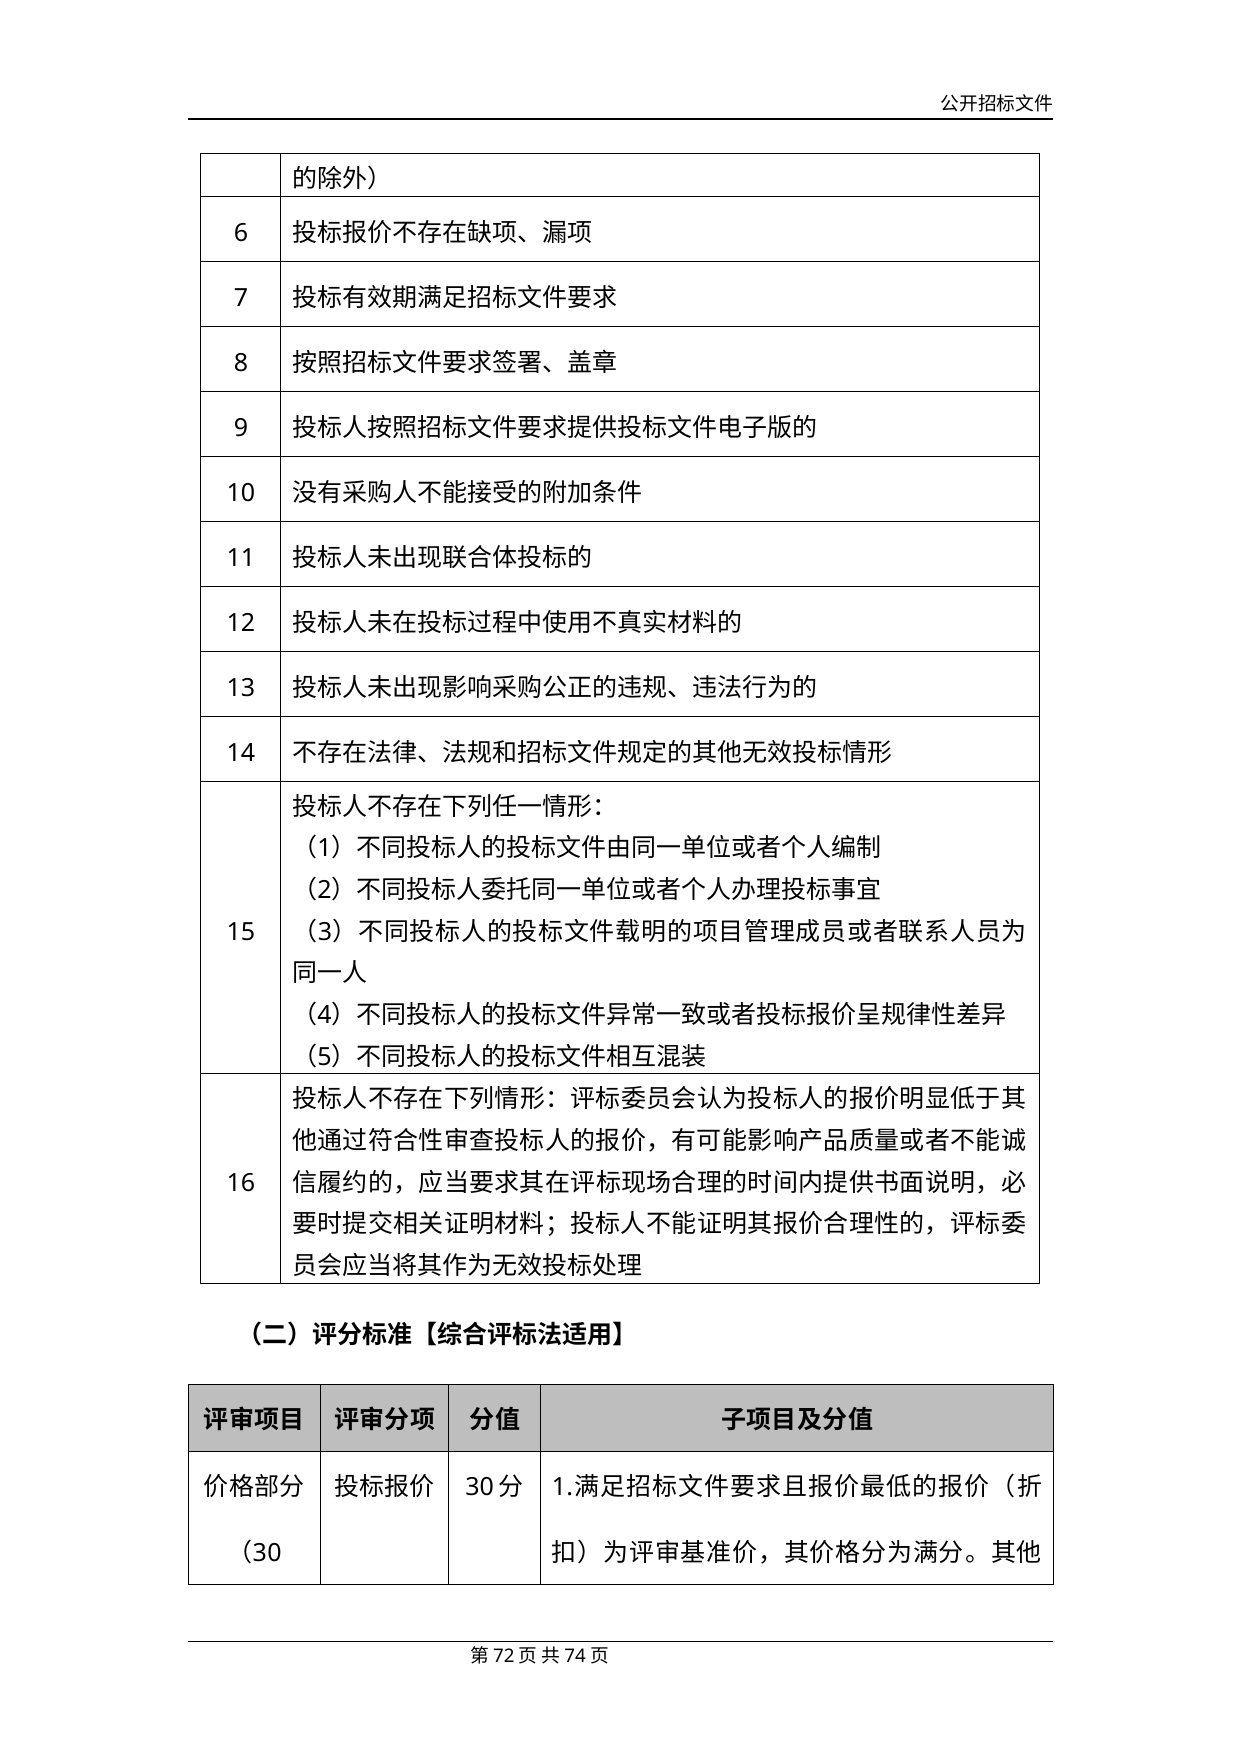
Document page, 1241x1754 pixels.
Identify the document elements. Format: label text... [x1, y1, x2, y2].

table_header 子项目及分值 [541, 1385, 1053, 1451]
table_header 评审项目 [189, 1385, 320, 1451]
table_cell [201, 522, 280, 586]
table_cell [541, 1452, 1053, 1583]
table_cell 投标报价不存在缺项、漏项 [281, 197, 1039, 261]
table_cell 投标人不存在下列情形：评标委员会认为投标人的报价明显低于其他通过符合性审查投标人的报价，有可能影响产品质量或者不能诚信履约的，应当要求其在评标现场合理的时间内提供书面说明，必要时提交相关证明材料；投标人不能证明其报价合理性的，评标委员会应当将其作为无效投标处理 [281, 1074, 1039, 1283]
table_cell 按照招标文件要求签署、盖章 [281, 327, 1039, 391]
table_cell 投标人不存在下列任一情形： （1）不同投标人的投标文件由同一单位或者个人编制 （2）不同投标人委托同一单位或者个人办理投标事宜 （3）不同投标人的投标文件载明的项目管理成员或者联系人员为同一人 （4）不同投标人的投标文件异常一致或者投标报价呈规律性差异 （5）不同投标人的投标文件相互混装 [281, 782, 1039, 1073]
table_cell [201, 262, 280, 326]
table_header 分值 [449, 1385, 540, 1451]
table_cell 投标报价 [321, 1452, 448, 1583]
table_cell [201, 587, 280, 651]
table_cell [201, 154, 280, 196]
table_cell 投标人未出现联合体投标的 [281, 522, 1039, 586]
table_cell 投标有效期满足招标文件要求 [281, 262, 1039, 326]
table_cell 30分 [449, 1452, 540, 1583]
table_cell 不存在法律、法规和招标文件规定的其他无效投标情形 [281, 717, 1039, 781]
table_cell 没有采购人不能接受的附加条件 [281, 457, 1039, 521]
table_header 评审分项 [321, 1385, 448, 1451]
table_cell [201, 1074, 280, 1283]
table_cell [201, 717, 280, 781]
table_cell [201, 782, 280, 1073]
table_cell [281, 154, 1039, 196]
table_cell 投标人按照招标文件要求提供投标文件电子版的 [281, 392, 1039, 456]
table_cell [201, 457, 280, 521]
table_cell [201, 197, 280, 261]
table_cell 投标人未在投标过程中使用不真实材料的 [281, 587, 1039, 651]
table_cell [201, 392, 280, 456]
table_cell [201, 327, 280, 391]
table_cell 价格部分（30分） [189, 1452, 320, 1583]
table_cell 投标人未出现影响采购公正的违规、违法行为的 [281, 652, 1039, 716]
subtitle 评分标准【综合评标法适用】 [187, 1300, 1053, 1366]
table_cell [201, 652, 280, 716]
